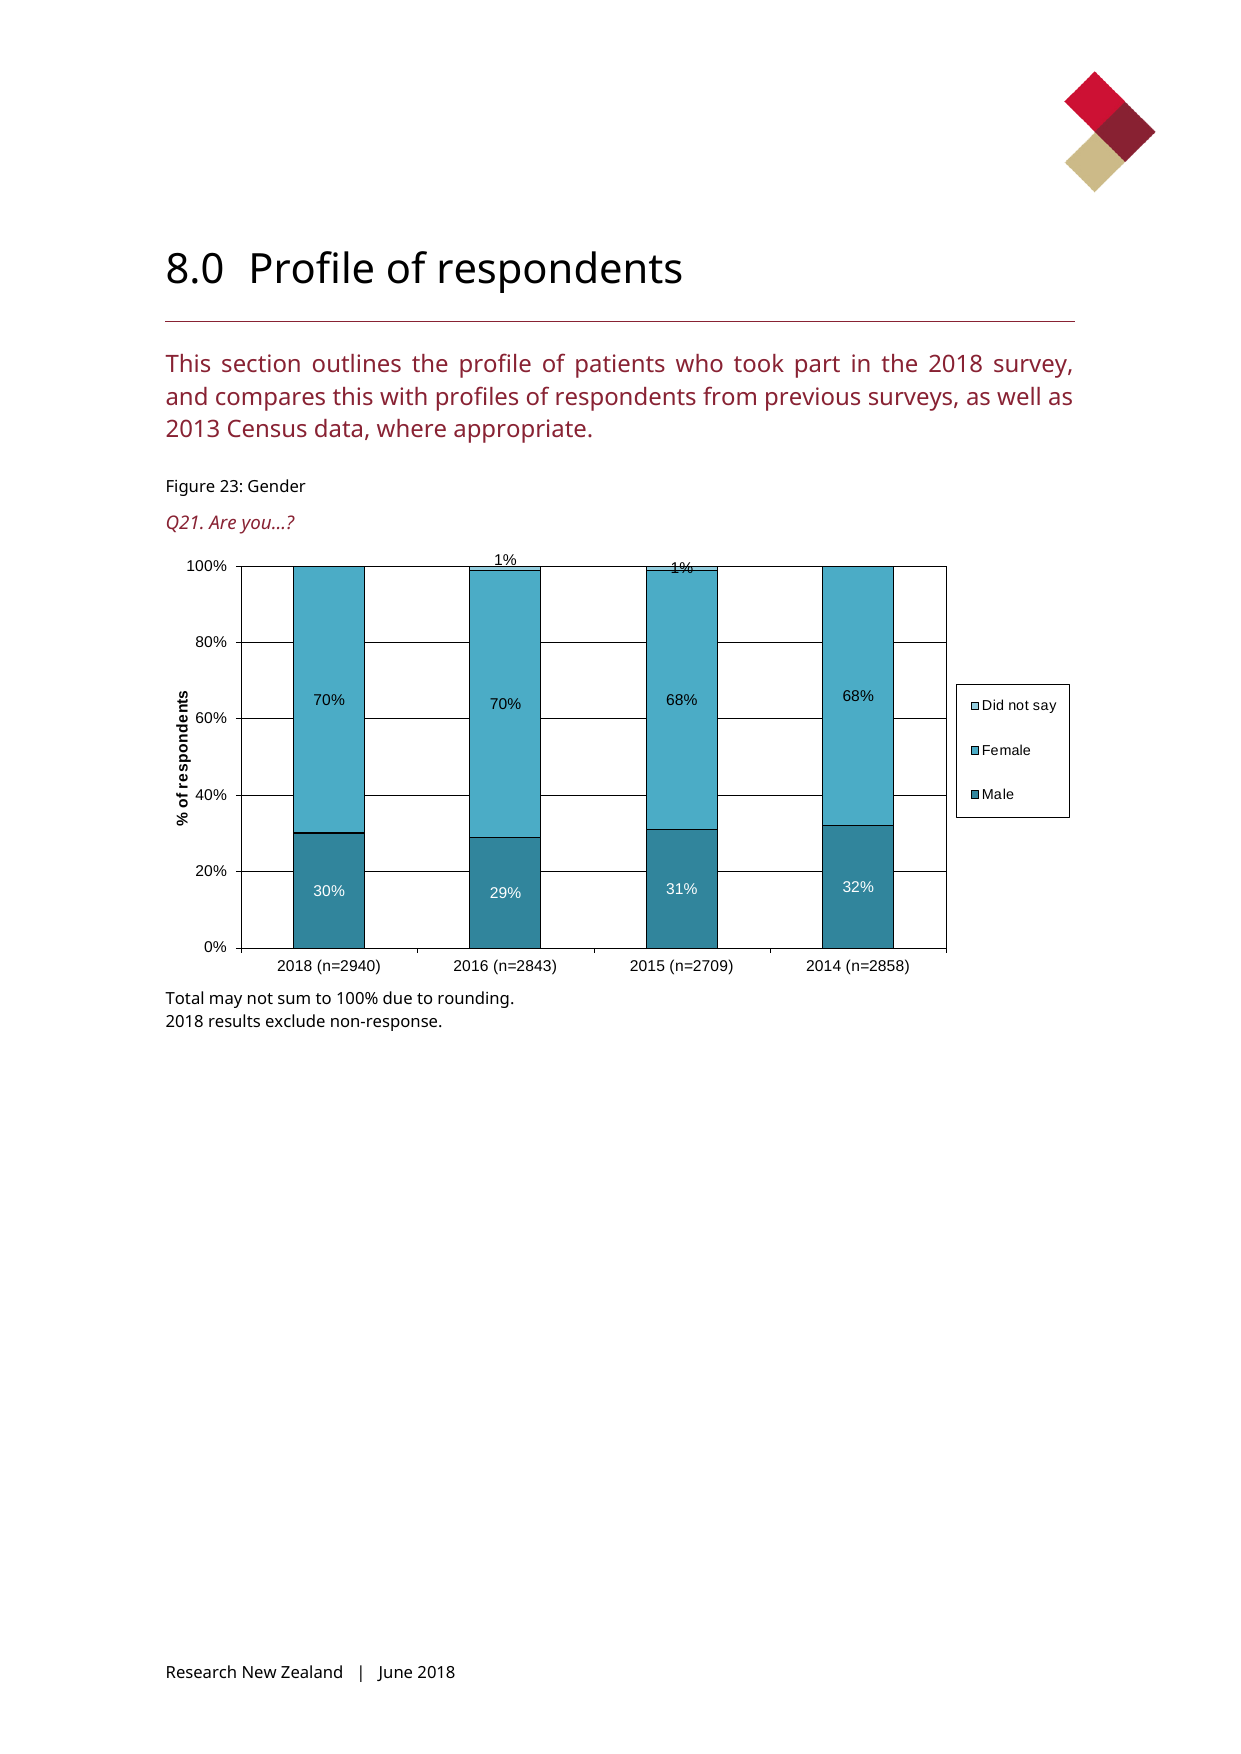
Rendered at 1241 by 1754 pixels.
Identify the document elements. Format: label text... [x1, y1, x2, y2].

text This section outlines the profile of patients who took part in the 2018 survey, and compares this with profiles of respondents from previous surveys, as well as 2013 Census data, where appropriate. [165, 347, 1075, 445]
text Figure 23: Gender [165, 472, 1075, 497]
text Total may not sum to 100% due to rounding. [165, 987, 1075, 1009]
subtitle Profile of respondents [165, 239, 1075, 321]
text 2018 results exclude non-response. [165, 1009, 1075, 1032]
picture [1058, 70, 1160, 195]
text Q21. Are you...? [165, 509, 1075, 535]
